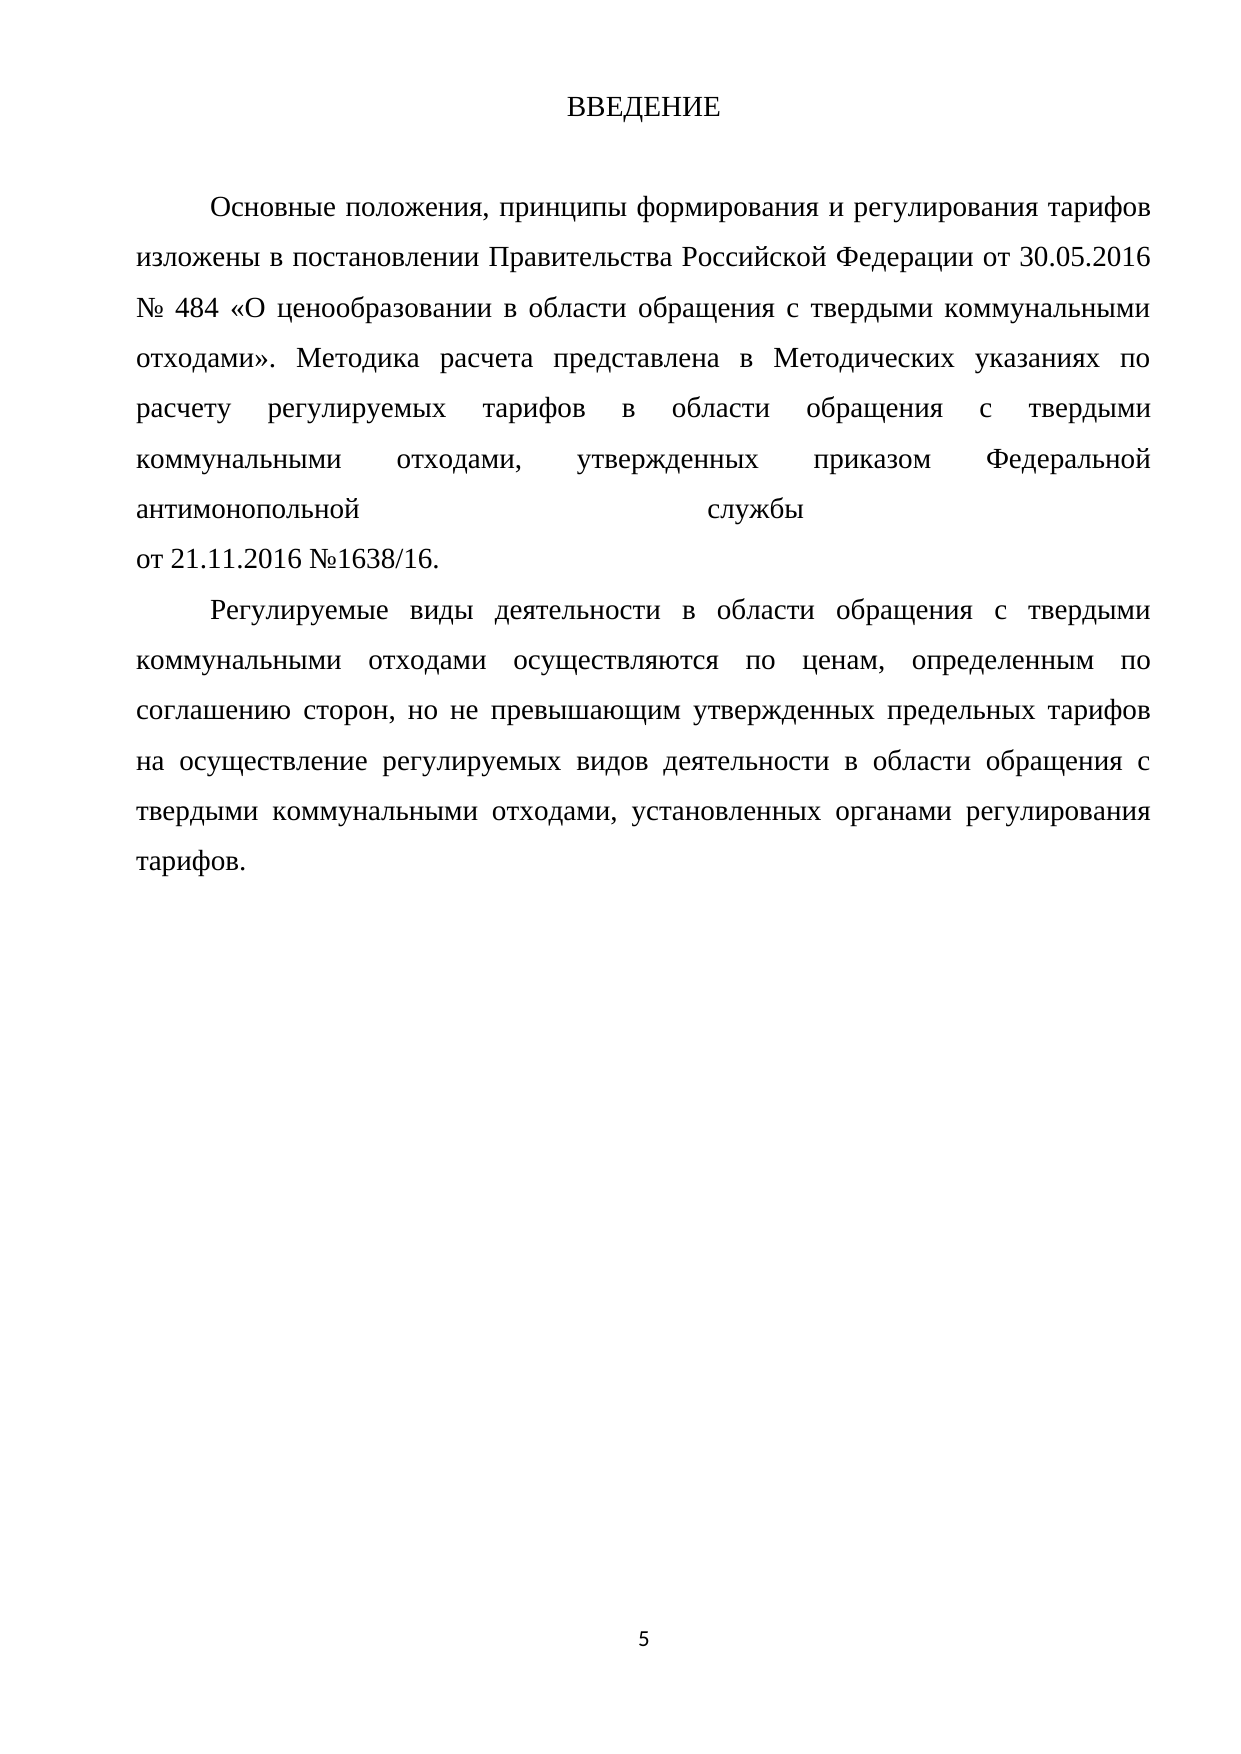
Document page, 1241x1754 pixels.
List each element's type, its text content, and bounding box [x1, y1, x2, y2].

text Регулируемые виды деятельности в области обращения с твердыми коммунальными отходами осуществляются по ценам, определенным по соглашению сторон, но не превышающим утвержденных предельных тарифов на осуществление регулируемых видов деятельности в области обращения с твердыми коммунальными отходами, установленных органами регулирования тарифов. [136, 592, 1152, 877]
text ВВЕДЕНИЕ [136, 89, 1152, 122]
text Основные положения, принципы формирования и регулирования тарифов изложены в постановлении Правительства Российской Федерации от 30.05.2016 № 484 «О ценообразовании в области обращения с твердыми коммунальными отходами». Методика расчета представлена в Методических указаниях по расчету регулируемых тарифов в области обращения с твердыми коммунальными отходами, утвержденных приказом Федеральной антимонопольной службы от 21.11.2016 №1638/16. [136, 189, 1152, 575]
